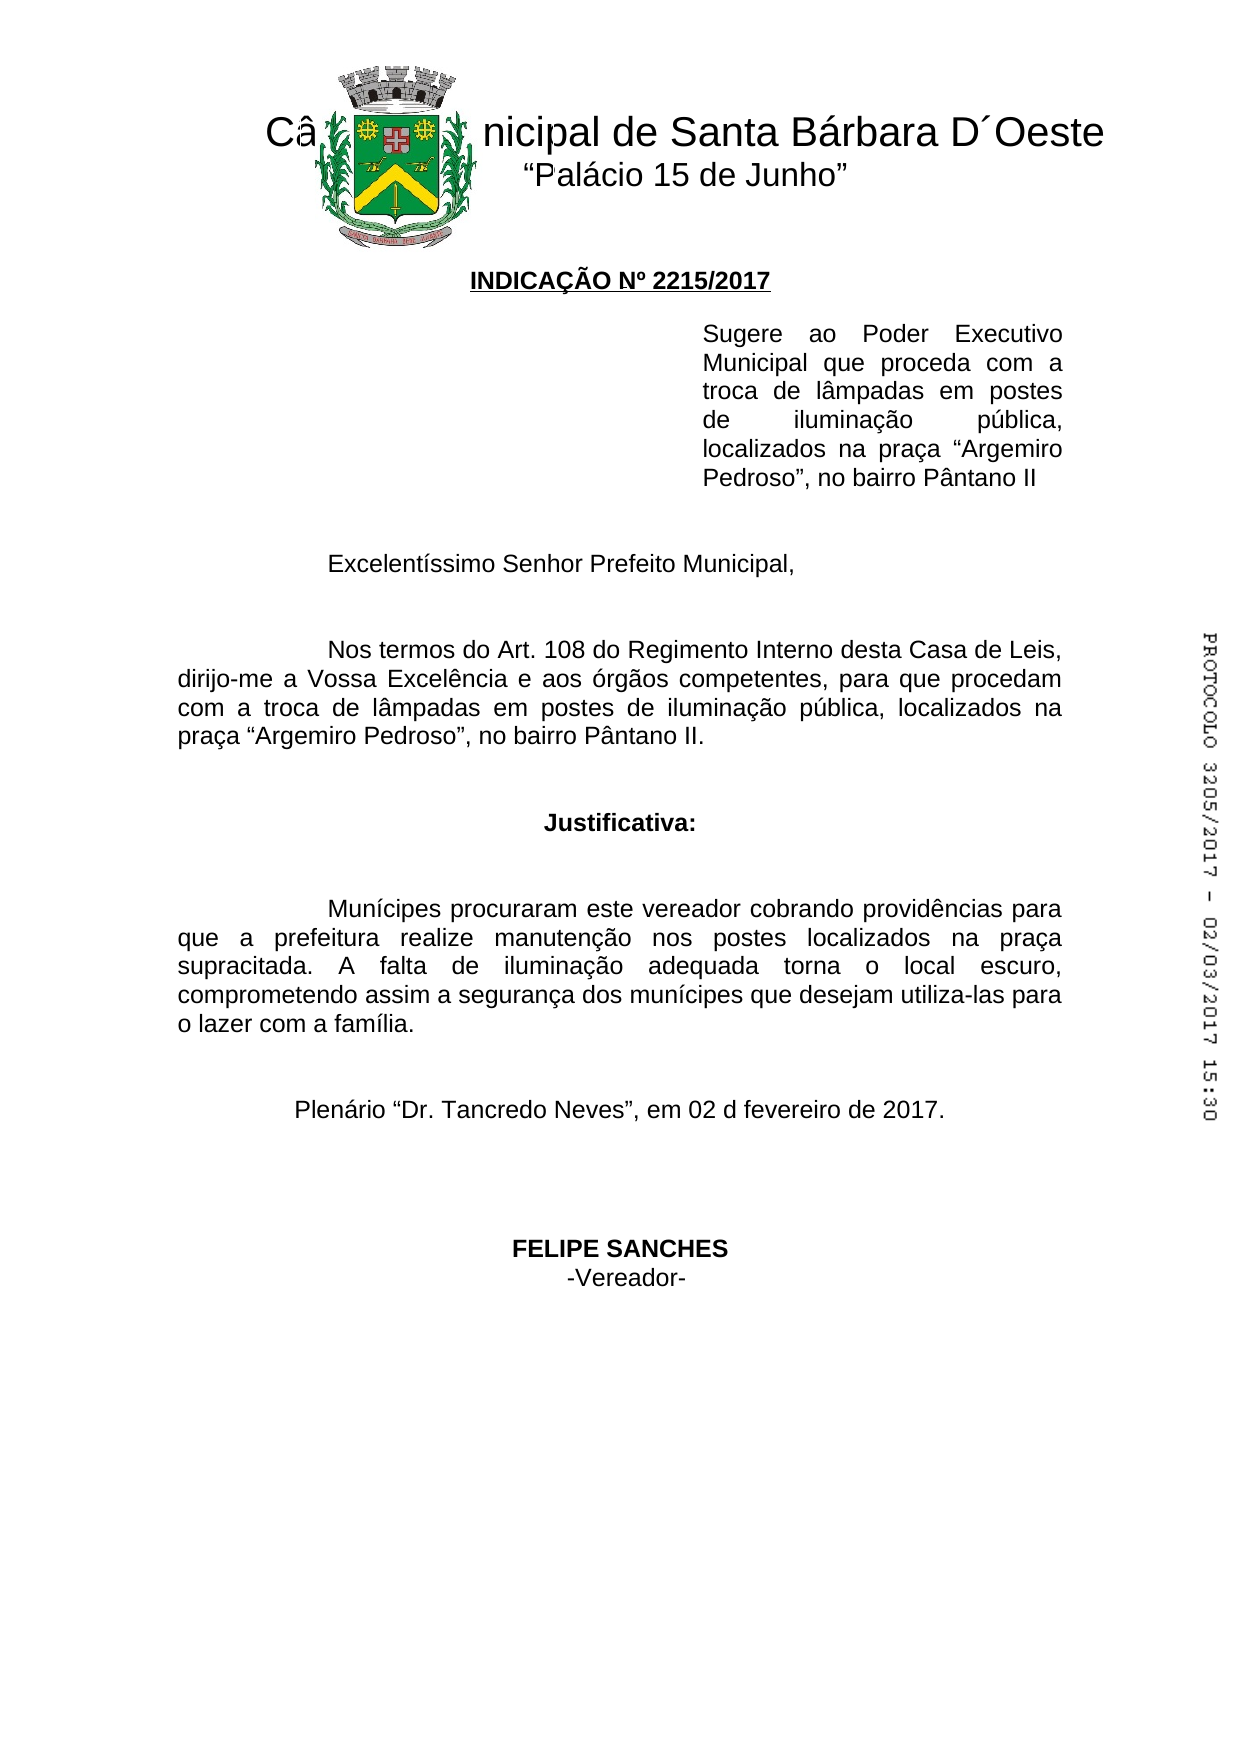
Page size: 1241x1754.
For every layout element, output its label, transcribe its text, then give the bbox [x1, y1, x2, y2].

text Nos termos do Art. 108 do Regimento Interno desta Casa de Leis, dirijo-me a Vossa Excelência e aos órgãos competentes, para que procedam com a troca de lâmpadas em postes de iluminação pública, localizados na praça “Argemiro Pedroso”, no bairro Pântano II. [177, 635, 1063, 750]
text Munícipes procuraram este vereador cobrando providências para que a prefeitura realize manutenção nos postes localizados na praça supracitada. A falta de iluminação adequada torna o local escuro, comprometendo assim a segurança dos munícipes que desejam utiliza-las para o lazer com a família. [177, 894, 1063, 1037]
text Sugere ao Poder Executivo Municipal que proceda com a troca de lâmpadas em postes de iluminação pública, localizados na praça “Argemiro Pedroso”, no bairro Pântano II [702, 319, 1063, 491]
text -Vereador- [177, 1263, 1063, 1292]
text Plenário “Dr. Tancredo Neves”, em 02 d fevereiro de 2017. [177, 1095, 1063, 1124]
title INDICAÇÃO Nº 2215/2017 [177, 266, 1063, 294]
text FELIPE SANCHES [177, 1234, 1063, 1263]
picture [1177, 629, 1241, 1125]
text Justificativa: [177, 807, 1063, 836]
picture [314, 66, 484, 255]
text Excelentíssimo Senhor Prefeito Municipal, [177, 549, 1063, 577]
